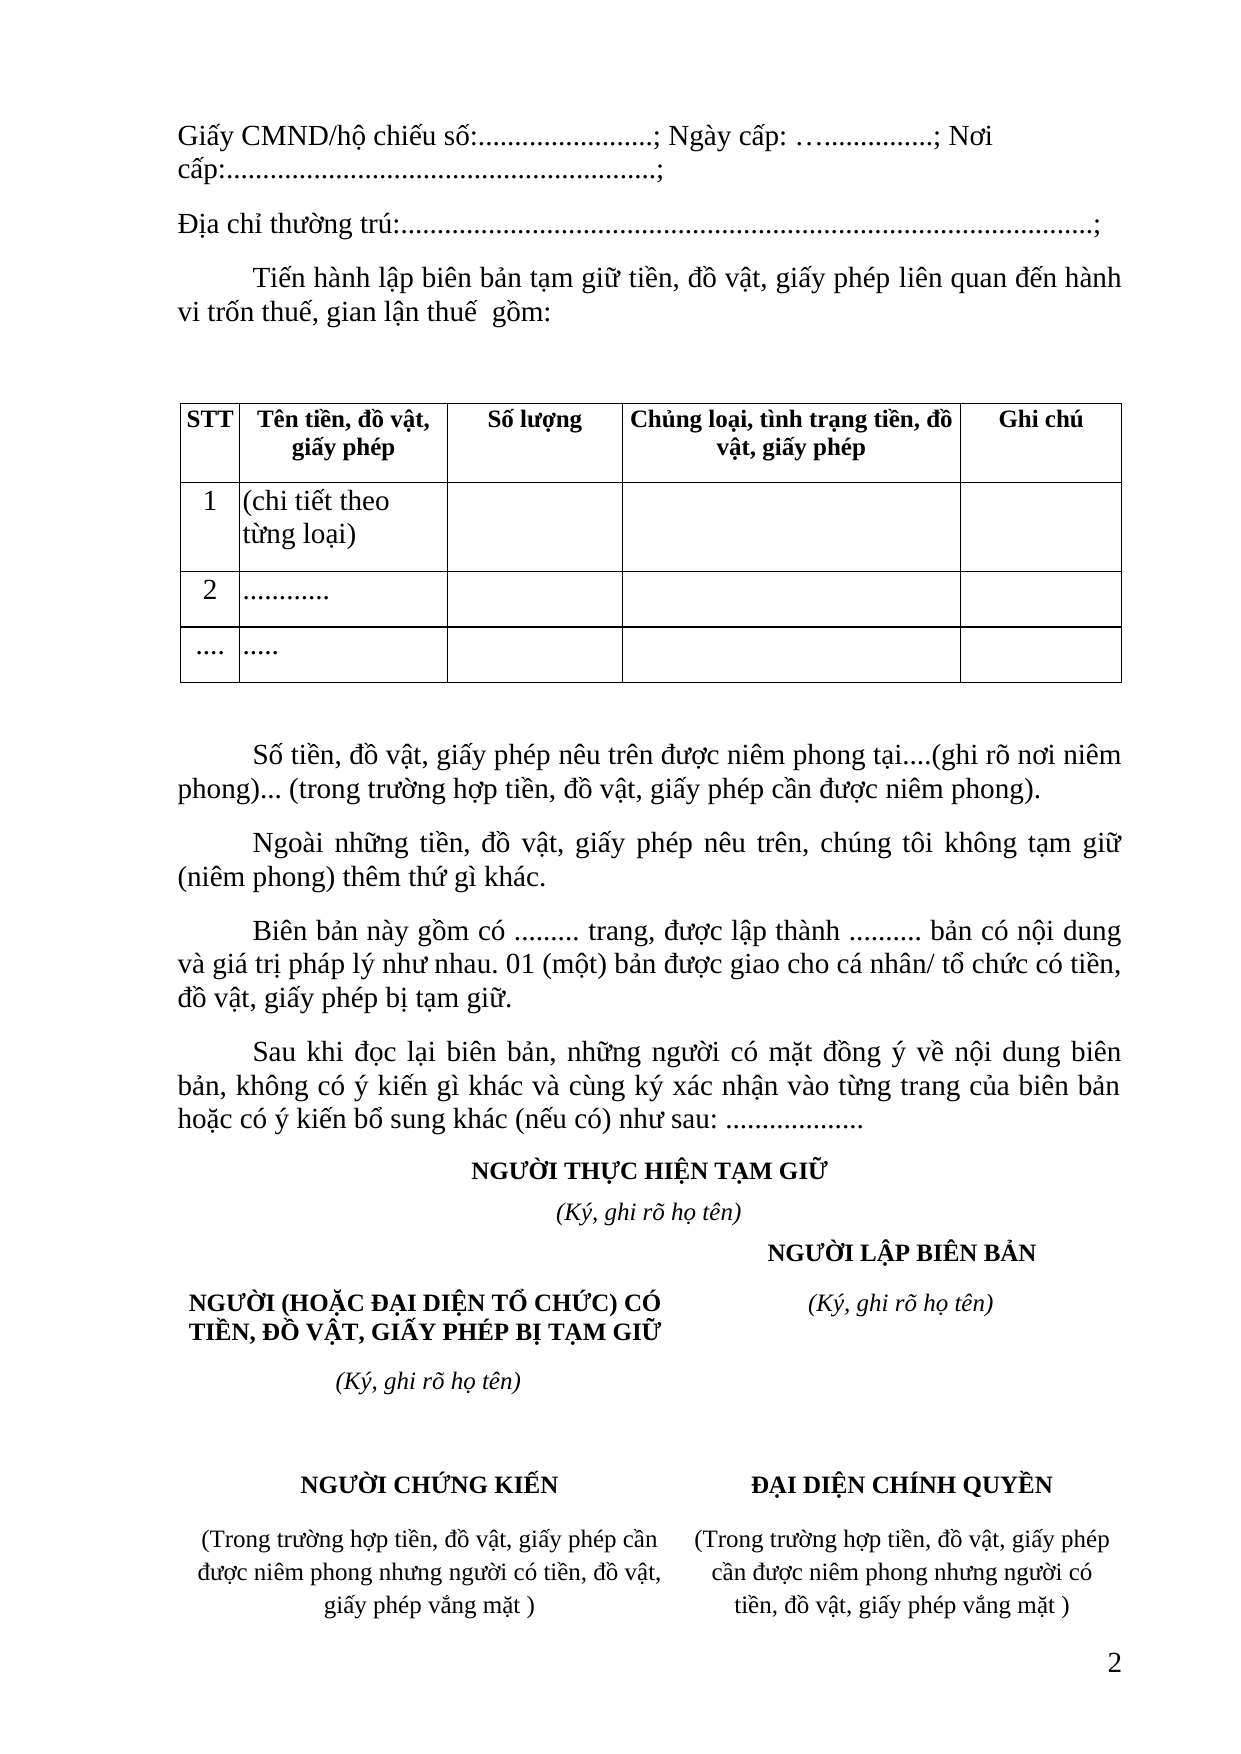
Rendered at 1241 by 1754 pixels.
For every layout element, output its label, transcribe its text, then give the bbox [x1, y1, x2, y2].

table_header NGƯỜI LẬP BIÊN BẢN (Ký, ghi rõ họ tên) [681, 1239, 1122, 1416]
table_cell 1 [181, 483, 239, 571]
table_cell [961, 572, 1121, 626]
table_cell ............ [240, 572, 447, 626]
text Sau khi đọc lại biên bản, những người có mặt đồng ý về nội dung biên bản, không có ý kiến gì khác và cùng ký xác nhận vào từng trang của biên bản hoặc có ý kiến bổ sung khác (nếu có) như sau: ................... [177, 1034, 1122, 1135]
text Ngoài những tiền, đồ vật, giấy phép nêu trên, chúng tôi không tạm giữ (niêm phong) thêm thứ gì khác. [177, 825, 1122, 892]
table_header Chủng loại, tình trạng tiền, đồ vật, giấy phép [623, 404, 960, 482]
text Số tiền, đồ vật, giấy phép nêu trên được niêm phong tại....(ghi rõ nơi niêm phong)... (trong trường hợp tiền, đồ vật, giấy phép cần được niêm phong). [177, 737, 1122, 804]
table_header NGƯỜI (HOẶC ĐẠI DIỆN TỔ CHỨC) CÓ TIỀN, ĐỒ VẬT, GIẤY PHÉP BỊ TẠM GIỮ (Ký, ghi rõ họ tên) [177, 1239, 681, 1416]
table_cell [681, 1416, 1122, 1636]
table_cell [961, 628, 1121, 682]
table_header Ghi chú [961, 404, 1121, 482]
table_cell 2 [181, 572, 239, 626]
text Biên bản này gồm có ......... trang, được lập thành .......... bản có nội dung và giá trị pháp lý như nhau. 01 (một) bản được giao cho cá nhân/ tổ chức có tiền, đồ vật, giấy phép bị tạm giữ. [177, 913, 1122, 1014]
text NGƯỜI THỰC HIỆN TẠM GIỮ [177, 1156, 1122, 1185]
text Tiến hành lập biên bản tạm giữ tiền, đồ vật, giấy phép liên quan đến hành vi trốn thuế, gian lận thuế gồm: [177, 260, 1122, 327]
table_cell ..... [240, 628, 447, 682]
table_header Số lượng [448, 404, 622, 482]
table_header Tên tiền, đồ vật, giấy phép [240, 404, 447, 482]
text (Ký, ghi rõ họ tên) [177, 1197, 1122, 1226]
table_cell [448, 572, 622, 626]
table_cell [448, 483, 622, 571]
table_cell [623, 483, 960, 571]
table_cell .... [181, 628, 239, 682]
table_cell [623, 572, 960, 626]
table_header STT [181, 404, 239, 482]
table_cell [961, 483, 1121, 571]
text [177, 206, 1122, 239]
table_cell [448, 628, 622, 682]
table_cell (chi tiết theo từng loại) [240, 483, 447, 571]
table_cell [623, 628, 960, 682]
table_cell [177, 1416, 681, 1636]
text Giấy CMND/hộ chiếu số:........................; Ngày cấp: …...............; Nơi cấp:...........................................................; [177, 118, 1122, 185]
